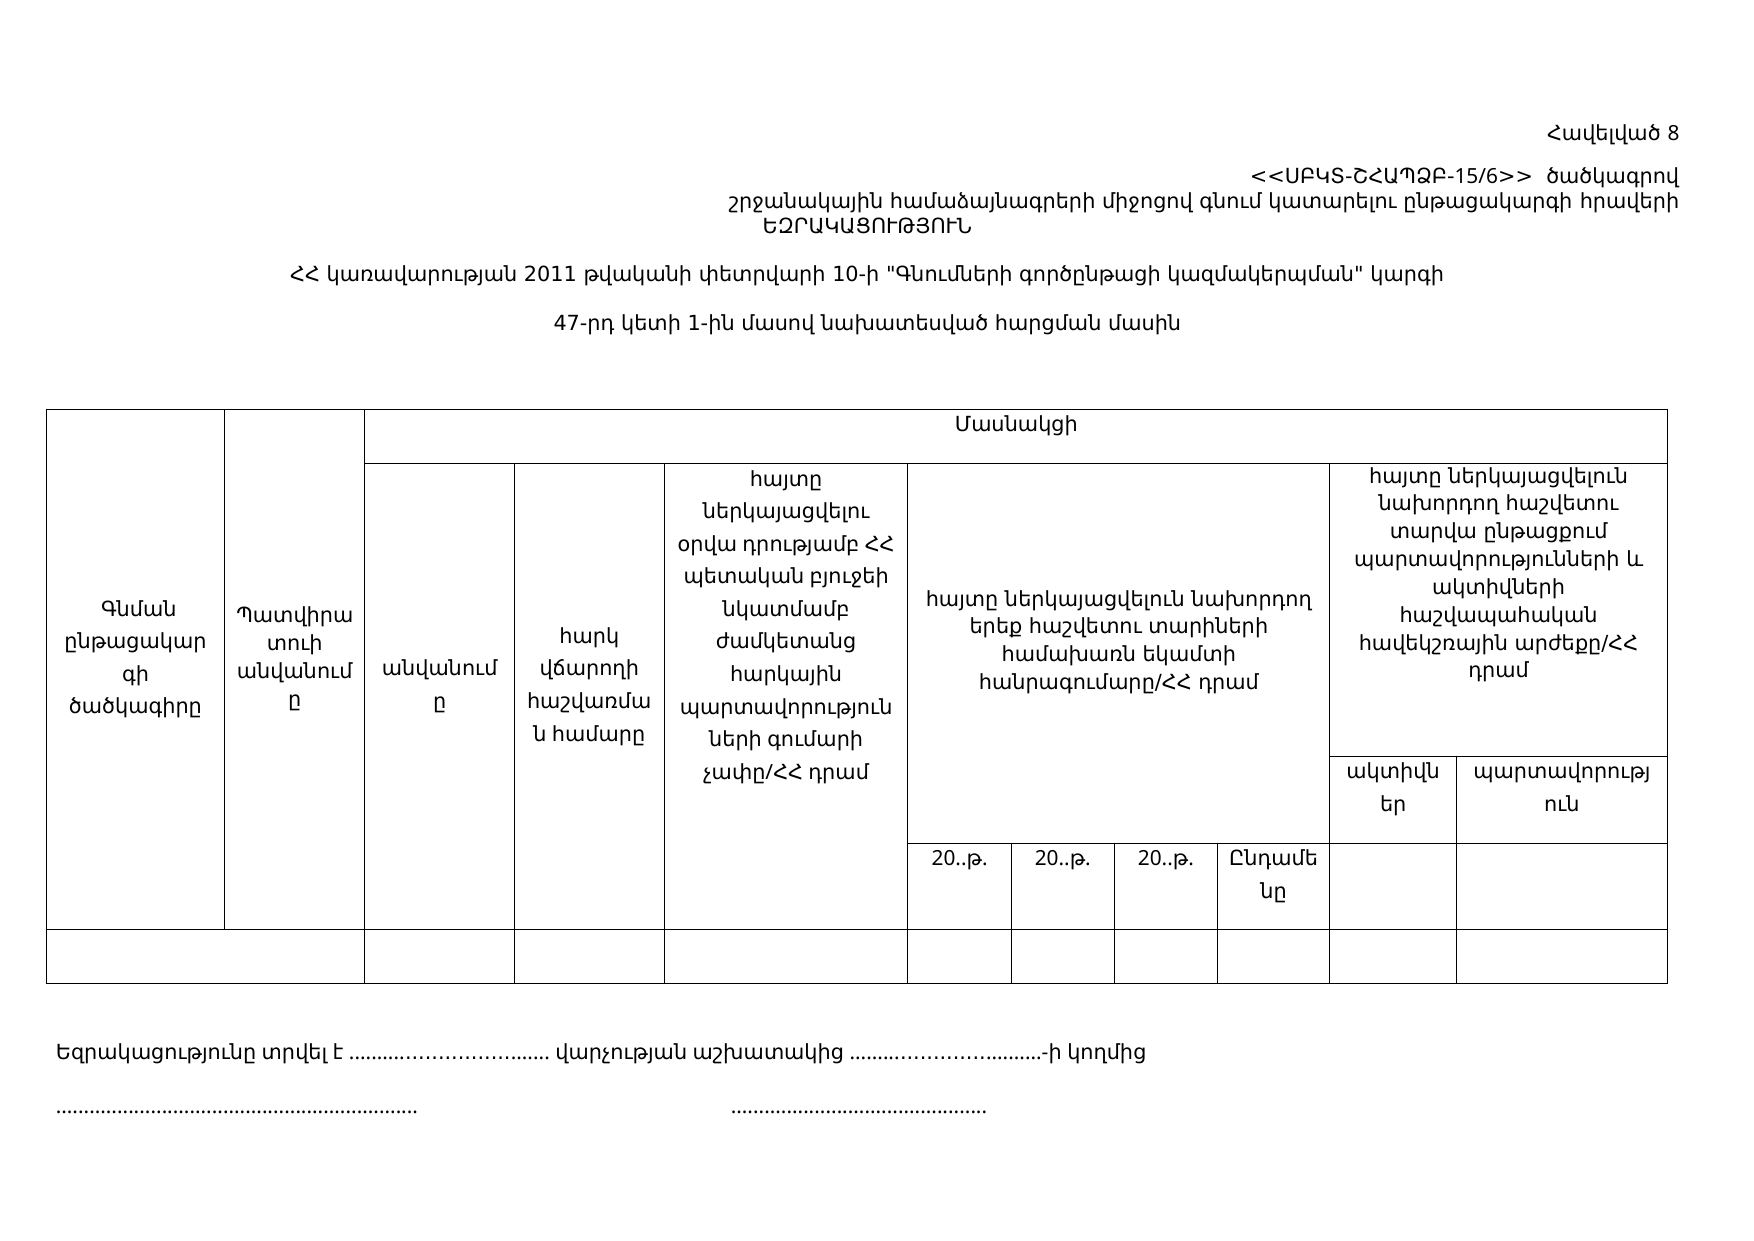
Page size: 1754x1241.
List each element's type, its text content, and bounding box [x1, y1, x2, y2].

table_cell [515, 930, 664, 983]
table_cell հայտը ներկայացվելու օրվա դրությամբ ՀՀ պետական բյուջեի նկատմամբ ժամկետանց հարկային պարտավորությունների գումարի չափը/ՀՀ դրամ [665, 464, 907, 929]
text ՀՀ կառավարության 2011 թվականի փետրվարի 10-ի "Գնումների գործընթացի կազմակերպման" կարգի [56, 262, 1679, 287]
table_cell [365, 930, 514, 983]
table_cell հարկ վճարողի հաշվառման համարը [515, 464, 664, 929]
table_cell հայտը ներկայացվելուն նախորդող հաշվետու տարվա ընթացքում պարտավորությունների և ակտիվների հաշվապահական հավեկշռային արժեքը/ՀՀ դրամ [1330, 464, 1667, 756]
table_cell անվանումը [365, 464, 514, 929]
text շրջանակային համաձայնագրերի միջոցով գնում կատարելու ընթացակարգի հրավերի [56, 189, 1679, 214]
text Հավելված 8 [56, 118, 1679, 147]
table_header Մասնակցի [365, 410, 1667, 463]
table_cell 20..թ. [1115, 844, 1217, 929]
table_cell ակտիվներ [1330, 757, 1456, 842]
table_header Պատվիրատուի անվանումը [225, 410, 364, 929]
table_cell [47, 930, 364, 983]
text ................................................................. .............................................. [56, 1091, 1679, 1119]
table_cell [1457, 930, 1667, 983]
table_cell հայտը ներկայացվելուն նախորդող երեք հաշվետու տարիների համախառն եկամտի հանրագումարը/ՀՀ դրամ [908, 464, 1329, 842]
text <<ՍԲԿՏ-ՇՀԱՊՁԲ-15/6>> ծածկագրով [56, 161, 1679, 189]
table_cell [1115, 930, 1217, 983]
table_cell [1012, 930, 1114, 983]
table_cell [908, 930, 1011, 983]
table_cell [665, 930, 907, 983]
text Եզրակացությունը տրվել է ................................. վարչության աշխատակից ................................-ի կողմից [56, 1037, 1679, 1066]
table_cell [1330, 844, 1456, 929]
table_cell պարտավորություն [1457, 757, 1667, 842]
text ԵԶՐԱԿԱՑՈՒԹՅՈՒՆ [56, 214, 1679, 238]
table_cell 20..թ. [1012, 844, 1114, 929]
table_cell 20..թ. [908, 844, 1011, 929]
table_cell Ընդամենը [1218, 844, 1329, 929]
table_cell [1218, 930, 1329, 983]
table_cell [1330, 930, 1456, 983]
text 47-րդ կետի 1-ին մասով նախատեսված հարցման մասին [56, 311, 1679, 335]
table_header Գնման ընթացակարգի ծածկագիրը [47, 410, 224, 929]
table_cell [1457, 844, 1667, 929]
